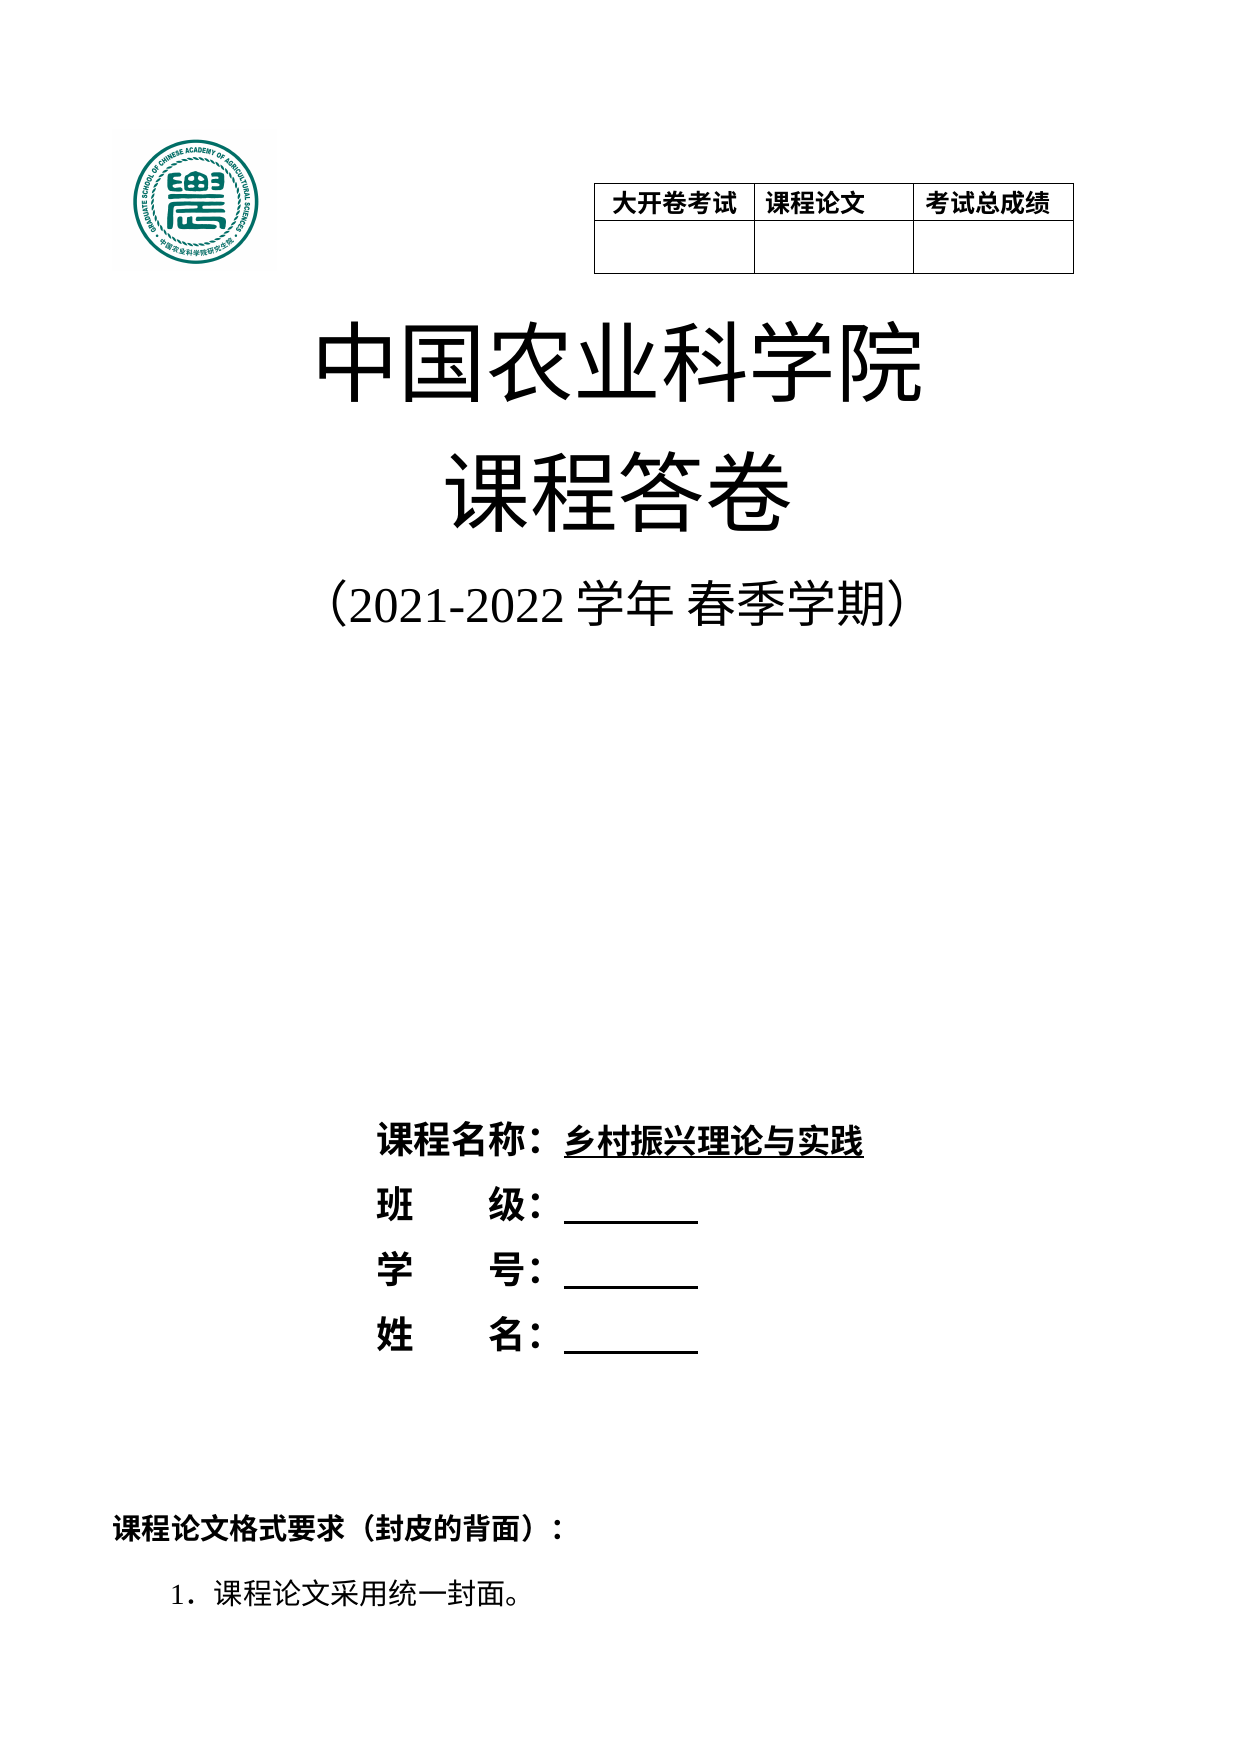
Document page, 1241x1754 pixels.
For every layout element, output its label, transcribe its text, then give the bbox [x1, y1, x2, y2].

text 班 级： [112, 1169, 1122, 1234]
picture [112, 129, 277, 271]
table_header 考试总成绩 [914, 184, 1073, 220]
table_header 大开卷考试 [595, 184, 754, 220]
text （2021-2022学年 春季学期） [112, 552, 1122, 649]
table_cell [755, 221, 913, 273]
table_header 课程论文 [755, 184, 913, 220]
text 姓 名： [112, 1299, 1122, 1364]
text 课程答卷 [112, 422, 1122, 552]
text 中国农业科学院 [112, 292, 1122, 422]
text 1．课程论文采用统一封面。 [112, 1559, 1122, 1624]
text 课程名称：乡村振兴理论与实践 [112, 1104, 1122, 1169]
text 学 号： [112, 1234, 1122, 1299]
table_cell [914, 221, 1073, 273]
text 课程论文格式要求（封皮的背面）： [112, 1494, 1232, 1559]
table_cell [595, 221, 754, 273]
